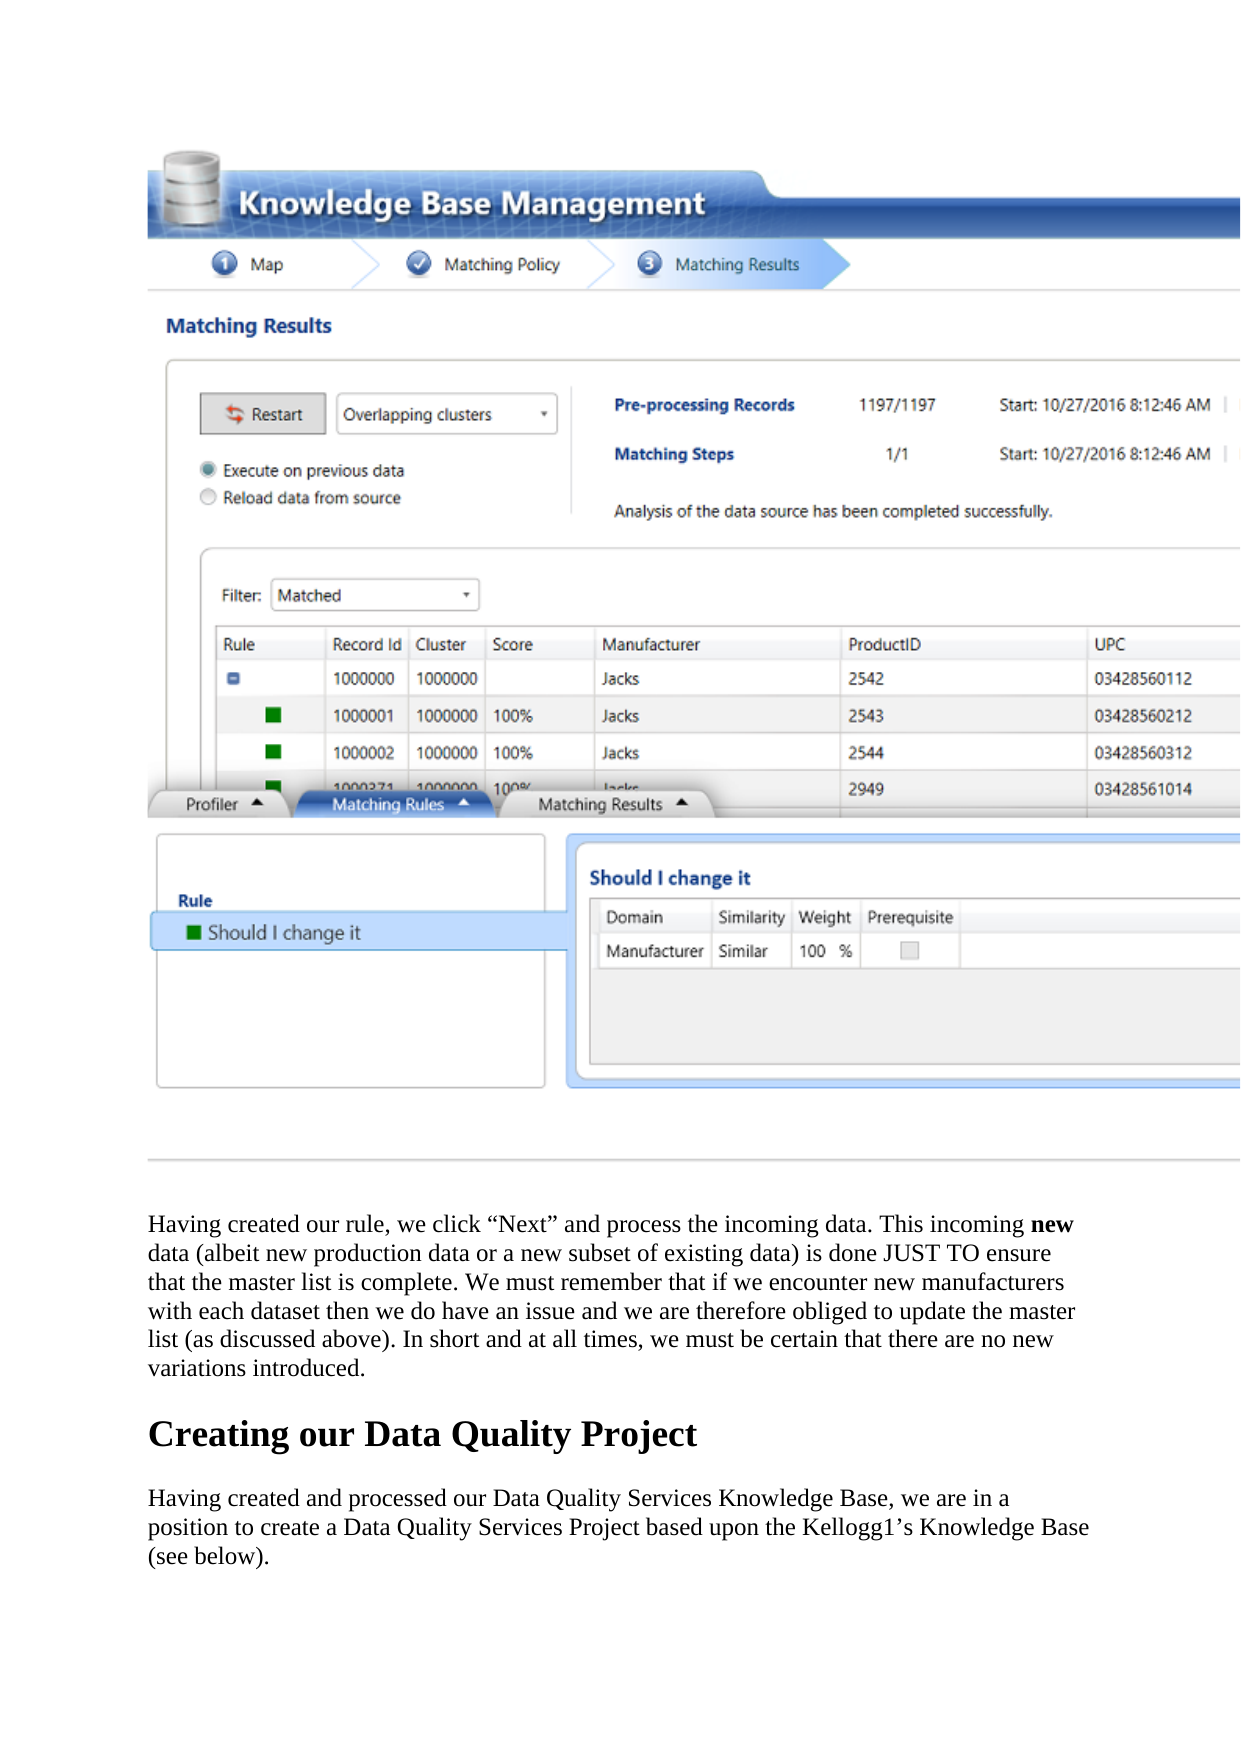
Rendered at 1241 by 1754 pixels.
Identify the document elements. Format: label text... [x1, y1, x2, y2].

text Having created our rule, we click “Next” and process the incoming data. This incoming new data (albeit new production data or a new subset of existing data) is done JUST TO ensure that the master list is complete. We must remember that if we encounter new manufacturers with each dataset then we do have an issue and we are therefore obliged to update the master list (as discussed above). In short and at all times, we must be certain that there are no new variations introduced. [148, 1209, 1093, 1382]
picture [147, 147, 1241, 1181]
text Creating our Data Quality Project [148, 1411, 1093, 1454]
text Having created and processed our Data Quality Services Knowledge Base, we are in a position to create a Data Quality Services Project based upon the Kellogg1’s Knowledge Base (see below). [148, 1483, 1093, 1570]
